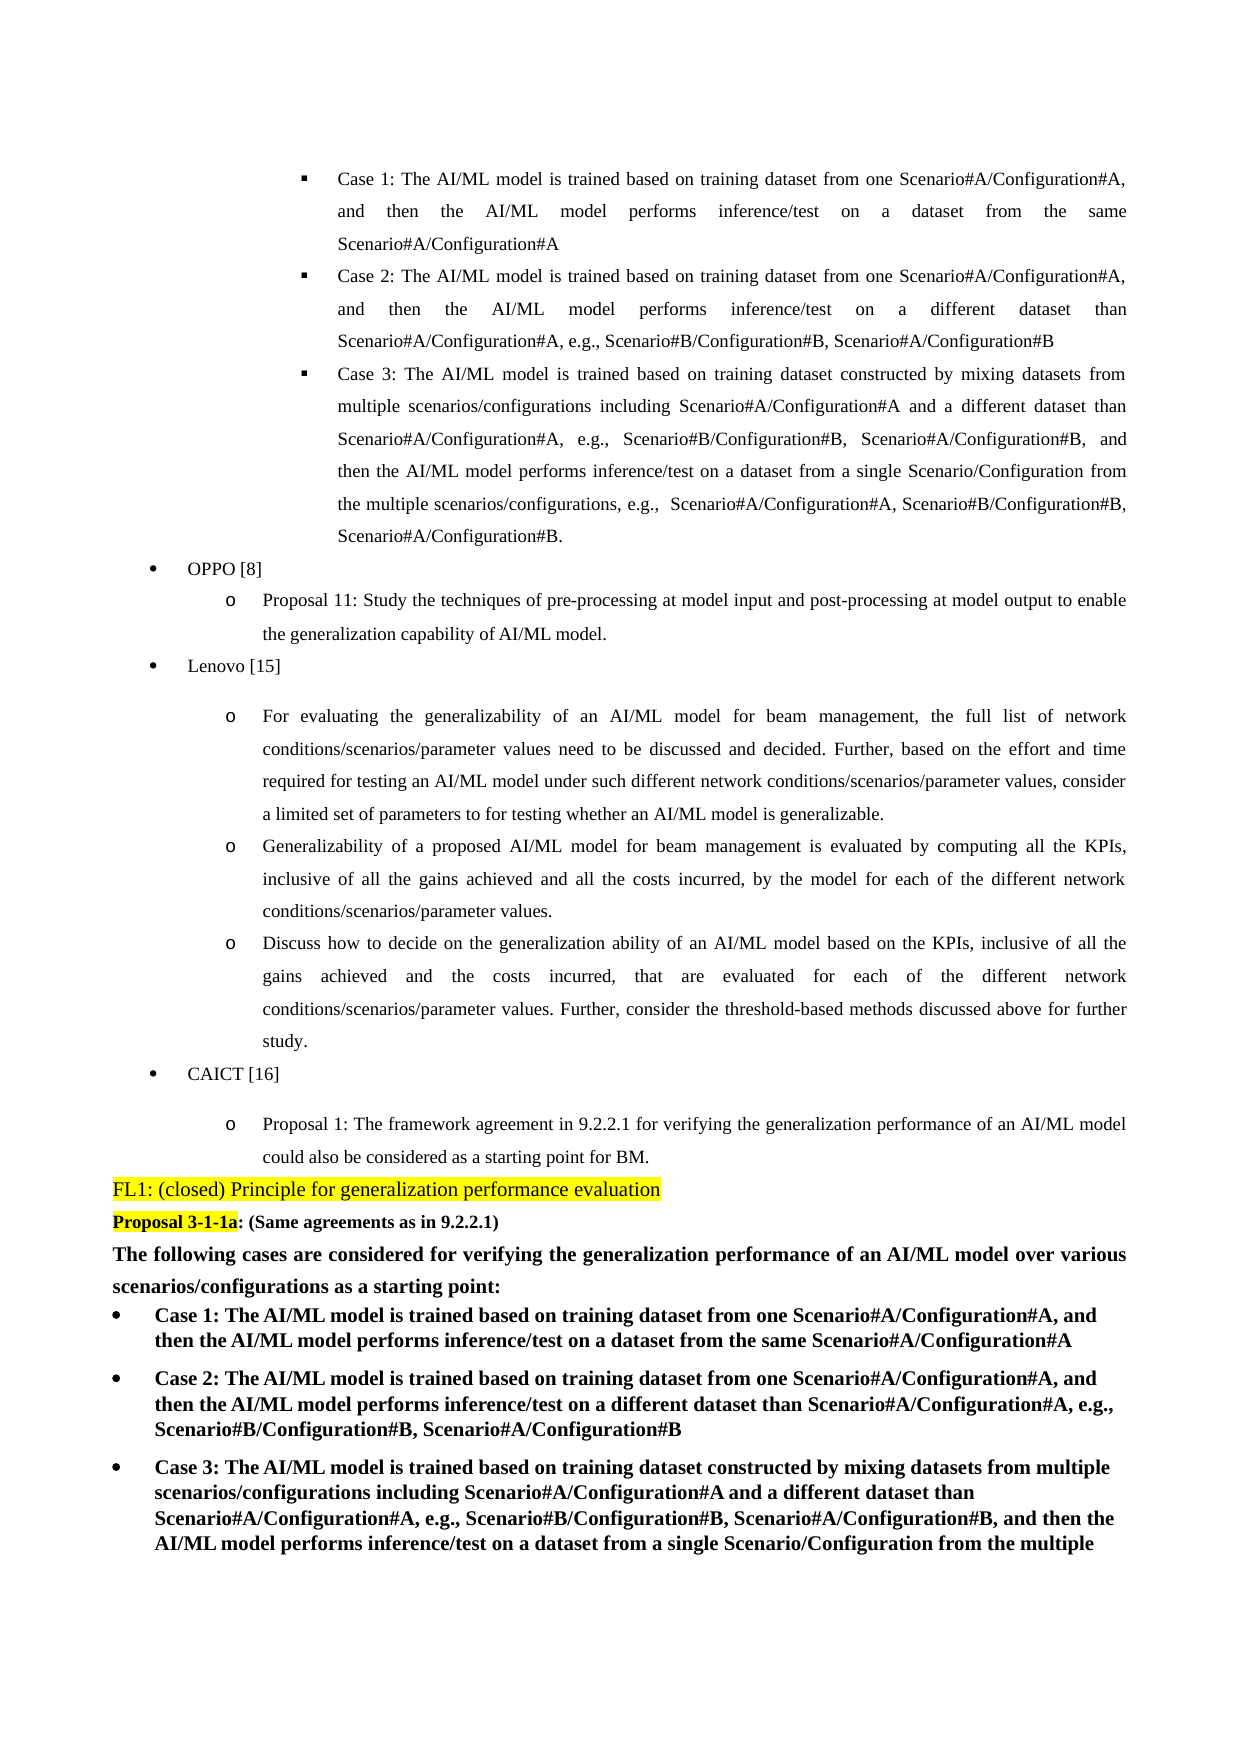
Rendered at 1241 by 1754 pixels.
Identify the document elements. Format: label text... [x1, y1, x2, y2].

list Lenovo [15] [150, 909, 1128, 942]
list For evaluating the generalizability of an AI/ML model for beam management, the full list of network conditions/scenarios/parameter values need to be discussed and decided. Further, based on the effort and time required for testing an AI/ML model under such different network conditions/scenarios/parameter values, consider a limited set of parameters to for testing whether an AI/ML model is generalizable. [225, 960, 1128, 1090]
list Discuss how to decide on the generalization ability of an AI/ML model based on the KPIs, inclusive of all the gains achieved and the costs incurred, that are evaluated for each of the different network conditions/scenarios/parameter values. Further, consider the threshold-based methods discussed above for further study. [225, 1187, 1128, 1317]
list Case 1: The AI/ML model is trained based on training dataset from one Scenario#A/Configuration#A, and then the AI/ML model performs inference/test on a dataset from the same Scenario#A/Configuration#A [300, 422, 1128, 519]
list Case 2: The AI/ML model is trained based on training dataset from one Scenario#A/Configuration#A, and then the AI/ML model performs inference/test on a different dataset than Scenario#A/Configuration#A, e.g., Scenario#B/Configuration#B, Scenario#A/Configuration#B [300, 519, 1128, 617]
list OPPO [8] [150, 812, 1128, 844]
list Vivo [5] [150, 259, 1128, 292]
list Proposal 3: The following cases are considered for verifying the generalization performance of an AI/ML model over various scenarios/configurations as a starting point: [225, 357, 1128, 422]
list Proposal 10: Support to define generalization performance KPI. [225, 292, 1128, 324]
list China Telecom[7] [150, 324, 1128, 357]
text FL1: (closed) Principle for generalization performance evaluation [112, 1433, 1128, 1465]
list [300, 162, 1128, 259]
list Generalizability of a proposed AI/ML model for beam management is evaluated by computing all the KPIs, inclusive of all the gains achieved and all the costs incurred, by the model for each of the different network conditions/scenarios/parameter values. [225, 1090, 1128, 1187]
list Proposal 11: Study the techniques of pre-processing at model input and post-processing at model output to enable the generalization capability of AI/ML model. [225, 844, 1128, 909]
list CAICT [16] [150, 1317, 1128, 1350]
text Proposal 3-1-1a: (Same agreements as in 9.2.2.1) [112, 1465, 1128, 1498]
text The following cases are considered for verifying the generalization performance of an AI/ML model over various scenarios/configurations as a starting point: [112, 1498, 1128, 1563]
list Case 3: The AI/ML model is trained based on training dataset constructed by mixing datasets from multiple scenarios/configurations including Scenario#A/Configuration#A and a different dataset than Scenario#A/Configuration#A, e.g., Scenario#B/Configuration#B, Scenario#A/Configuration#B, and then the AI/ML model performs inference/test on a dataset from a single Scenario/Configuration from the multiple scenarios/configurations, e.g., Scenario#A/Configuration#A, Scenario#B/Configuration#B, Scenario#A/Configuration#B. [300, 617, 1128, 812]
list Proposal 1: The framework agreement in 9.2.2.1 for verifying the generalization performance of an AI/ML model could also be considered as a starting point for BM. [225, 1368, 1128, 1433]
